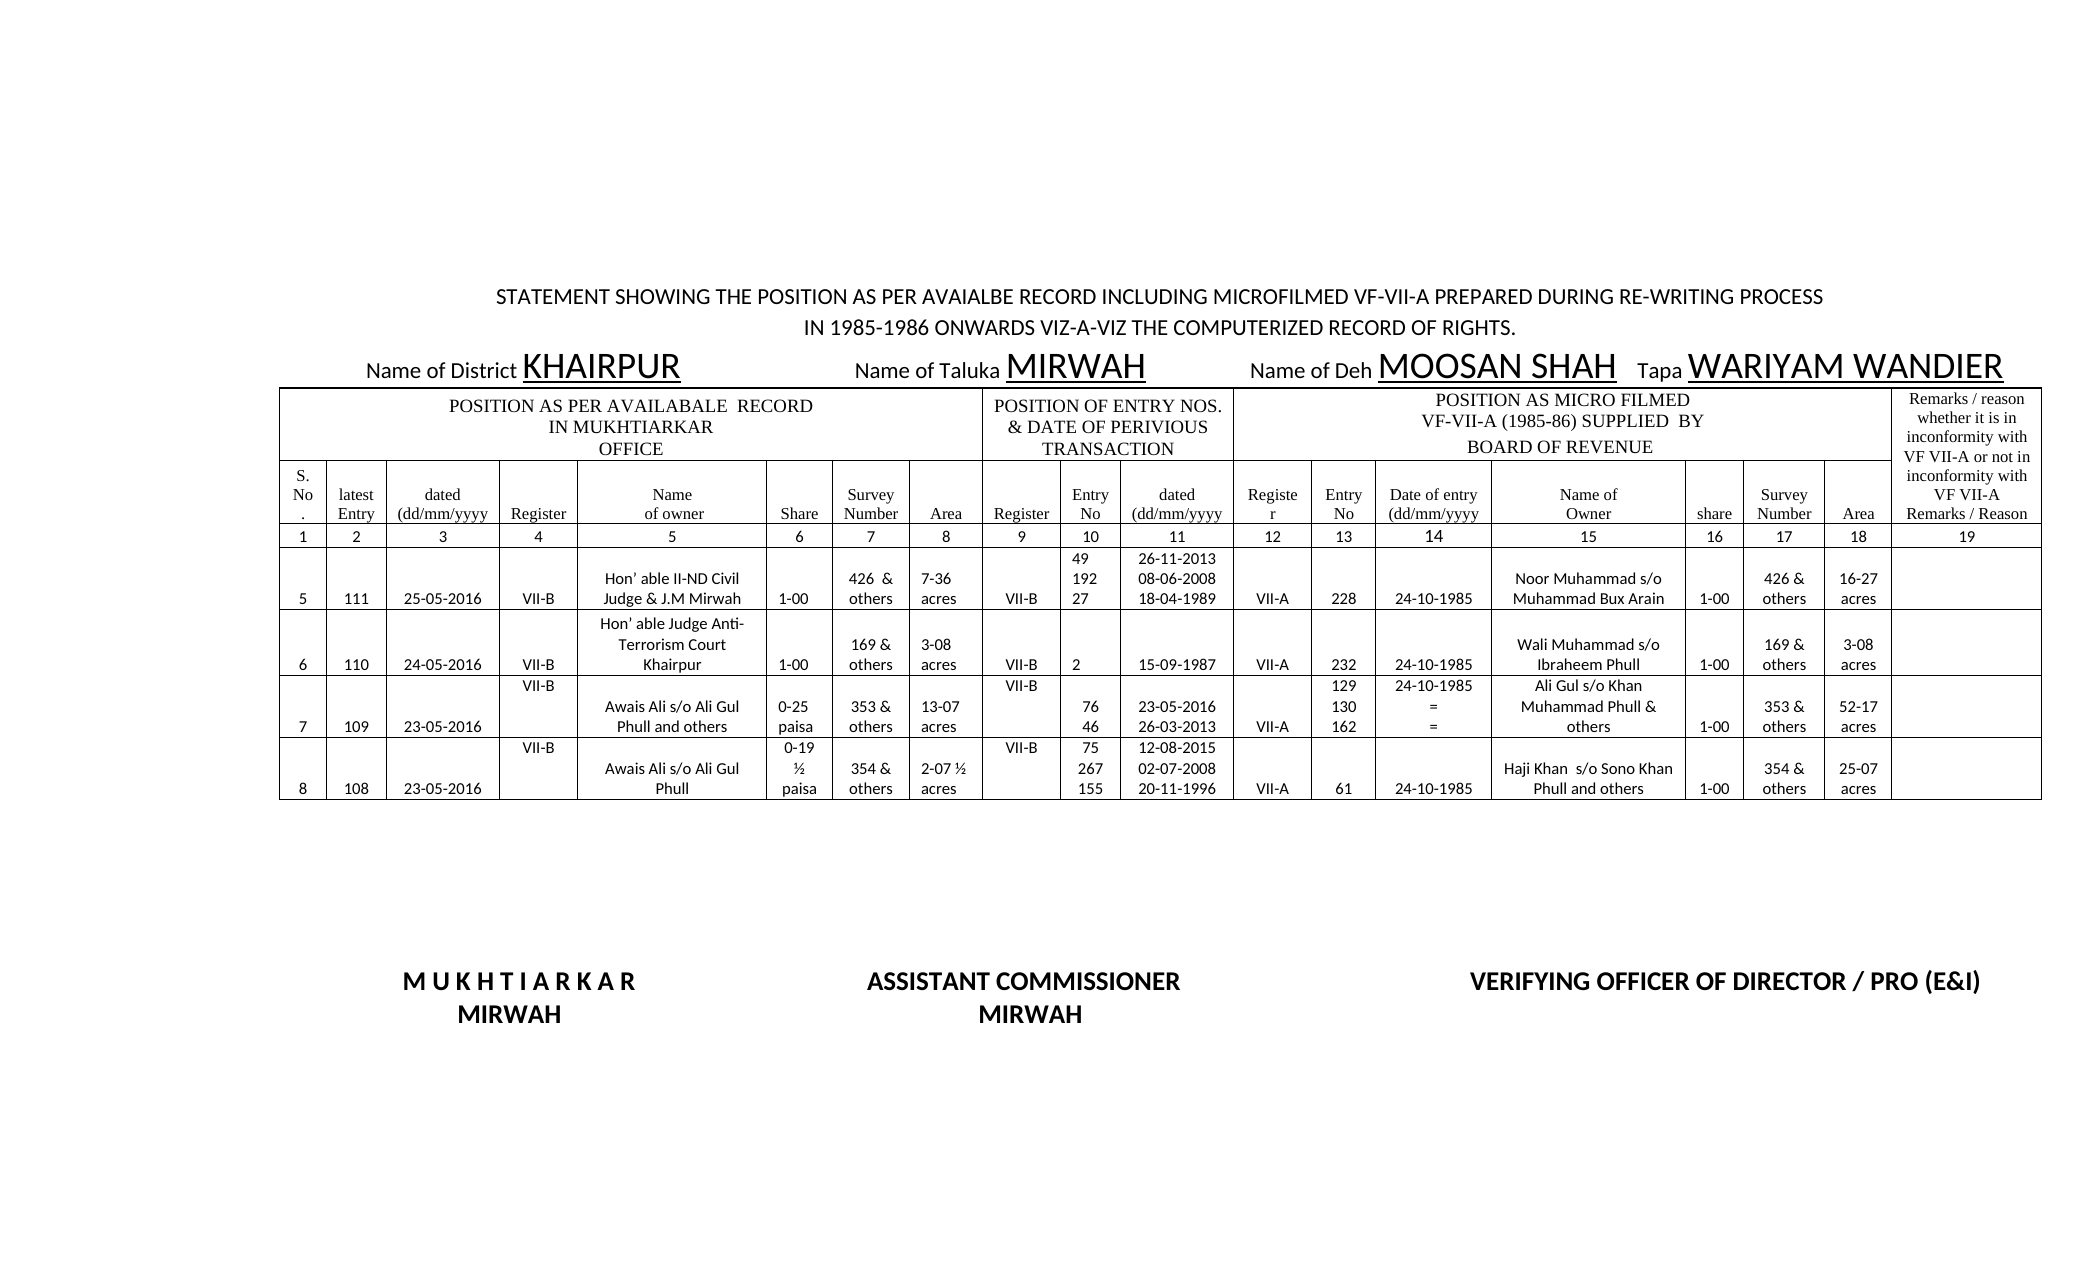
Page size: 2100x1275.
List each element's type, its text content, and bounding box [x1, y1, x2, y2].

table_cell 13-07 acres [910, 676, 982, 737]
table_cell 25-07 acres [1825, 738, 1891, 798]
table_cell [1892, 548, 2041, 609]
table_cell Noor Muhammad s/o Muhammad Bux Arain [1492, 548, 1685, 609]
table_cell 2 [1061, 610, 1120, 674]
table_cell 1-00 [767, 610, 832, 674]
table_cell 26-11-2013 08-06-2008 18-04-1989 [1121, 548, 1233, 609]
table_cell IN 1985-1986 ONWARDS VIZ-A-VIZ THE COMPUTERIZED RECORD OF RIGHTS. [279, 310, 2042, 342]
table_cell 2 [327, 524, 386, 547]
table_cell S. No. [280, 461, 326, 523]
table_cell 1 [280, 524, 326, 547]
table_cell 2-07 ½ acres [910, 738, 982, 798]
table_cell 354 & others [833, 738, 909, 798]
table_cell Name of Owner [1492, 461, 1685, 523]
table_cell 24-10-1985 [1376, 610, 1491, 674]
table_cell 426 & others [1744, 548, 1824, 609]
table_cell Remarks / reason whether it is in inconformity with VF VII-A or not in inconformity with VF VII-A Remarks / Reason [1892, 389, 2041, 523]
table_cell 13 [1312, 524, 1375, 547]
table_cell 6 [280, 610, 326, 674]
table_cell 24-10-1985 [1376, 738, 1491, 798]
table_cell 3-08 acres [1825, 610, 1891, 674]
table_cell 111 [327, 548, 386, 609]
table_cell 7-36 acres [910, 548, 982, 609]
table_cell 354 & others [1744, 738, 1824, 798]
table_cell 228 [1312, 548, 1375, 609]
table_cell [1892, 738, 2041, 798]
table_cell VII-B [500, 548, 577, 609]
table_cell 23-05-2016 [387, 738, 499, 798]
table_cell VII-B [983, 738, 1060, 798]
table_cell 108 [327, 738, 386, 798]
table_cell 8 [280, 738, 326, 798]
table_cell 0-25 paisa [767, 676, 832, 737]
table_cell [1892, 610, 2041, 674]
table_cell 49 192 27 [1061, 548, 1120, 609]
table_cell Name of Deh MOOSAN SHAH Tapa WARIYAM WANDIER [1234, 342, 2042, 387]
table_cell Date of entry (dd/mm/yyyy [1376, 461, 1491, 523]
table_cell 61 [1312, 738, 1375, 798]
table_cell Area [1825, 461, 1891, 523]
table_cell dated (dd/mm/yyyy [1121, 461, 1233, 523]
table_cell 1-00 [1686, 610, 1743, 674]
table_cell 76 46 [1061, 676, 1120, 737]
table_cell Name of District KHAIRPUR [279, 342, 767, 387]
table_cell 109 [327, 676, 386, 737]
table_cell 18 [1825, 524, 1891, 547]
table_cell VII-B [500, 676, 577, 737]
table_cell Awais Ali s/o Ali Gul Phull [578, 738, 766, 798]
table_cell VII-A [1234, 738, 1311, 798]
table_cell 16-27 acres [1825, 548, 1891, 609]
table_cell 4 [500, 524, 577, 547]
table_cell 1-00 [1686, 676, 1743, 737]
table_cell POSITION OF ENTRY NOS. & DATE OF PERIVIOUS TRANSACTION [983, 389, 1233, 459]
table_cell 19 [1892, 524, 2041, 547]
table_cell VII-A [1234, 676, 1311, 737]
table_cell 25-05-2016 [387, 548, 499, 609]
table_cell 426 & others [833, 548, 909, 609]
table_cell 14 [1376, 524, 1491, 547]
table_cell 353 & others [833, 676, 909, 737]
table_cell 3 [387, 524, 499, 547]
table_cell share [1686, 461, 1743, 523]
table_cell VII-B [983, 676, 1060, 737]
table_cell Area [910, 461, 982, 523]
table_cell Share [767, 461, 832, 523]
table_cell 1-00 [767, 548, 832, 609]
table_cell POSITION AS PER AVAILABALE RECORD IN MUKHTIARKAR OFFICE [280, 389, 982, 459]
table_cell VII-A [1234, 610, 1311, 674]
table_cell 52-17 acres [1825, 676, 1891, 737]
table_cell 24-10-1985 [1376, 548, 1491, 609]
table_cell 353 & others [1744, 676, 1824, 737]
table_cell 1-00 [1686, 738, 1743, 798]
table_cell 5 [280, 548, 326, 609]
table_cell Ali Gul s/o Khan Muhammad Phull & others [1492, 676, 1685, 737]
table_cell Register [500, 461, 577, 523]
table_cell 8 [910, 524, 982, 547]
table_cell Haji Khan s/o Sono Khan Phull and others [1492, 738, 1685, 798]
table_cell Survey Number [1744, 461, 1824, 523]
table_cell 10 [1061, 524, 1120, 547]
table_cell Entry No [1061, 461, 1120, 523]
table_cell VII-B [500, 610, 577, 674]
table_cell 5 [578, 524, 766, 547]
table_cell 12 [1234, 524, 1311, 547]
table_cell 129 130 162 [1312, 676, 1375, 737]
table_cell Survey Number [833, 461, 909, 523]
table_header STATEMENT SHOWING THE POSITION AS PER AVAIALBE RECORD INCLUDING MICROFILMED VF-VII-A PREPARED DURING RE-WRITING PROCESS [279, 279, 2042, 310]
table_cell Wali Muhammad s/o Ibraheem Phull [1492, 610, 1685, 674]
table_cell 16 [1686, 524, 1743, 547]
table_cell Name of owner [578, 461, 766, 523]
table_cell 169 & others [833, 610, 909, 674]
table_cell 232 [1312, 610, 1375, 674]
table_cell POSITION AS MICRO FILMED VF-VII-A (1985-86) SUPPLIED BY BOARD OF REVENUE [1234, 389, 1891, 459]
table_cell 17 [1744, 524, 1824, 547]
table_cell 7 [833, 524, 909, 547]
table_cell 0-19 ½ paisa [767, 738, 832, 798]
table_cell 15-09-1987 [1121, 610, 1233, 674]
table_cell 24-05-2016 [387, 610, 499, 674]
table_cell 23-05-2016 [387, 676, 499, 737]
table_cell 6 [767, 524, 832, 547]
table_cell 7 [280, 676, 326, 737]
table_cell Awais Ali s/o Ali Gul Phull and others [578, 676, 766, 737]
table_cell 1-00 [1686, 548, 1743, 609]
table_cell 3-08 acres [910, 610, 982, 674]
table_cell Name of Taluka MIRWAH [767, 342, 1233, 387]
table_cell dated (dd/mm/yyyy [387, 461, 499, 523]
table_cell 110 [327, 610, 386, 674]
table_cell latest Entry [327, 461, 386, 523]
table_cell 23-05-2016 26-03-2013 [1121, 676, 1233, 737]
table_cell 12-08-2015 02-07-2008 20-11-1996 [1121, 738, 1233, 798]
table_cell 24-10-1985 = = [1376, 676, 1491, 737]
table_cell 11 [1121, 524, 1233, 547]
table_cell Hon’ able Judge Anti-Terrorism Court Khairpur [578, 610, 766, 674]
table_cell Register [1234, 461, 1311, 523]
table_cell Hon’ able II-ND Civil Judge & J.M Mirwah [578, 548, 766, 609]
table_cell 169 & others [1744, 610, 1824, 674]
table_cell 15 [1492, 524, 1685, 547]
table_cell VII-B [983, 548, 1060, 609]
table_cell 75 267 155 [1061, 738, 1120, 798]
table_cell Register [983, 461, 1060, 523]
table_cell [1892, 676, 2041, 737]
table_cell VII-A [1234, 548, 1311, 609]
table_cell 9 [983, 524, 1060, 547]
table_cell VII-B [983, 610, 1060, 674]
table_cell Entry No [1312, 461, 1375, 523]
table_cell VII-B [500, 738, 577, 798]
